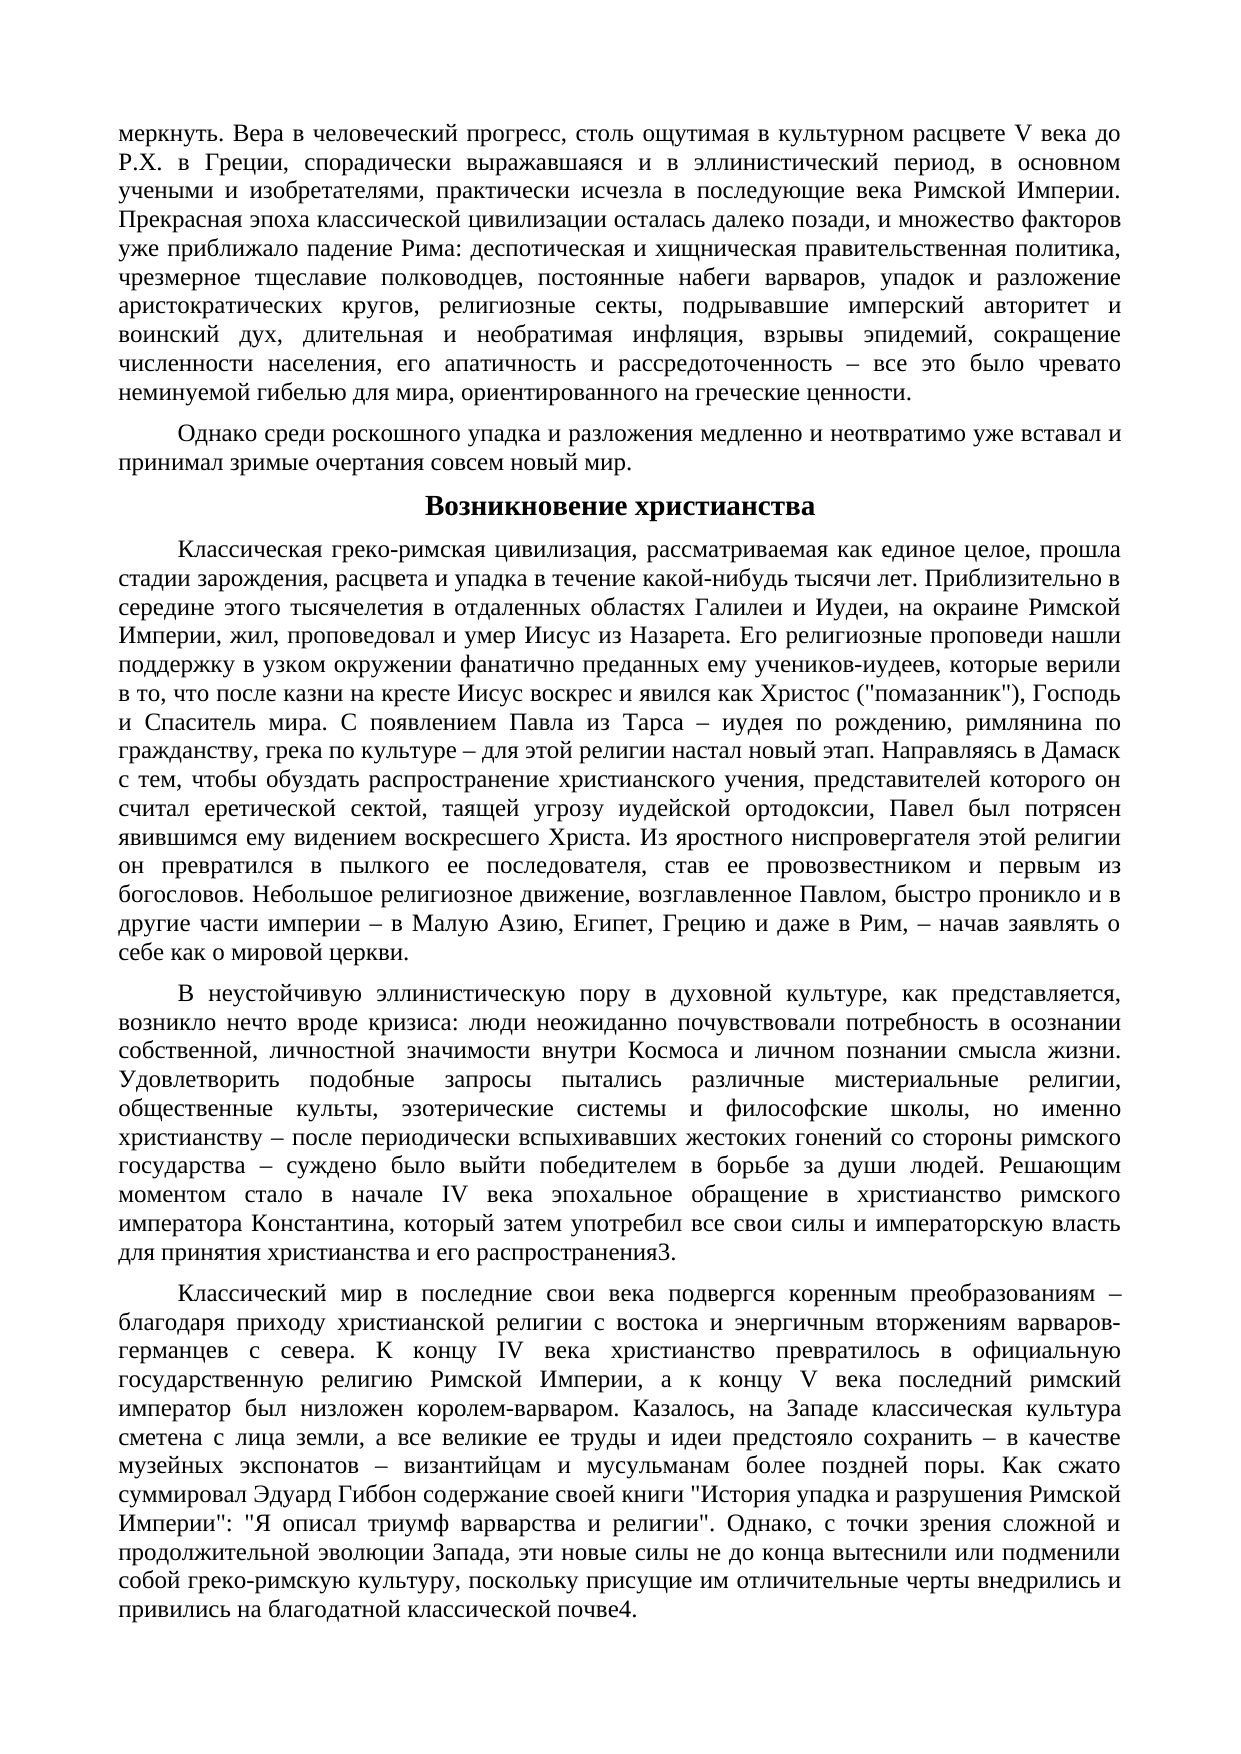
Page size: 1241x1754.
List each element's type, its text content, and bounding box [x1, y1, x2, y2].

text Классическая греко-римская цивилизация, рассматриваемая как единое целое, прошла стадии зарождения, расцвета и упадка в течение какой-нибудь тысячи лет. Приблизительно в середине этого тысячелетия в отдаленных областях Галилеи и Иудеи, на окраине Римской Империи, жил, проповедовал и умер Иисус из Назарета. Его религиозные проповеди нашли поддержку в узком окружении фанатично преданных ему учеников-иудеев, которые верили в то, что после казни на кресте Иисус воскрес и явился как Христос ("помазанник"), Господь и Спаситель мира. С появлением Павла из Тарса – иудея по рождению, римлянина по гражданству, грека по культуре – для этой религии настал новый этап. Направляясь в Дамаск с тем, чтобы обуздать распространение христианского учения, представителей которого он считал еретической сектой, таящей угрозу иудейской ортодоксии, Павел был потрясен явившимся ему видением воскресшего Христа. Из яростного ниспровергателя этой религии он превратился в пылкого ее последователя, став ее провозвестником и первым из богословов. Небольшое религиозное движение, возглавленное Павлом, быстро проникло и в другие части империи – в Малую Азию, Египет, Грецию и даже в Рим, – начав заявлять о себе как о мировой церкви. [118, 534, 1122, 965]
text Возникновение христианства [118, 488, 1122, 522]
text Классический мир в последние свои века подвергся коренным преобразованиям – благодаря приходу христианской религии с востока и энергичным вторжениям варваров-германцев с севера. К концу IV века христианство превратилось в официальную государственную религию Римской Империи, а к концу V века последний римский император был низложен королем-варваром. Казалось, на Западе классическая культура сметена с лица земли, а все великие ее труды и идеи предстояло сохранить – в качестве музейных экспонатов – византийцам и мусульманам более поздней поры. Как сжато суммировал Эдуард Гиббон содержание своей книги "История упадка и разрушения Римской Империи": "Я описал триумф варварства и религии". Однако, с точки зрения сложной и продолжительной эволюции Запада, эти новые силы не до конца вытеснили или подменили собой греко-римскую культуру, поскольку присущие им отличительные черты внедрились и привились на благодатной классической почве4. [118, 1278, 1122, 1623]
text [118, 118, 1122, 406]
text В неустойчивую эллинистическую пору в духовной культуре, как представляется, возникло нечто вроде кризиса: люди неожиданно почувствовали потребность в осознании собственной, личностной значимости внутри Космоса и личном познании смысла жизни. Удовлетворить подобные запросы пытались различные мистериальные религии, общественные культы, эзотерические системы и философские школы, но именно христианству – после периодически вспыхивавших жестоких гонений со стороны римского государства – суждено было выйти победителем в борьбе за души людей. Решающим моментом стало в начале IV века эпохальное обращение в христианство римского императора Константина, который затем употребил все свои силы и императорскую власть для принятия христианства и его распространения3. [118, 978, 1122, 1265]
text Однако среди роскошного упадка и разложения медленно и неотвратимо уже вставал и принимал зримые очертания совсем новый мир. [118, 418, 1122, 476]
